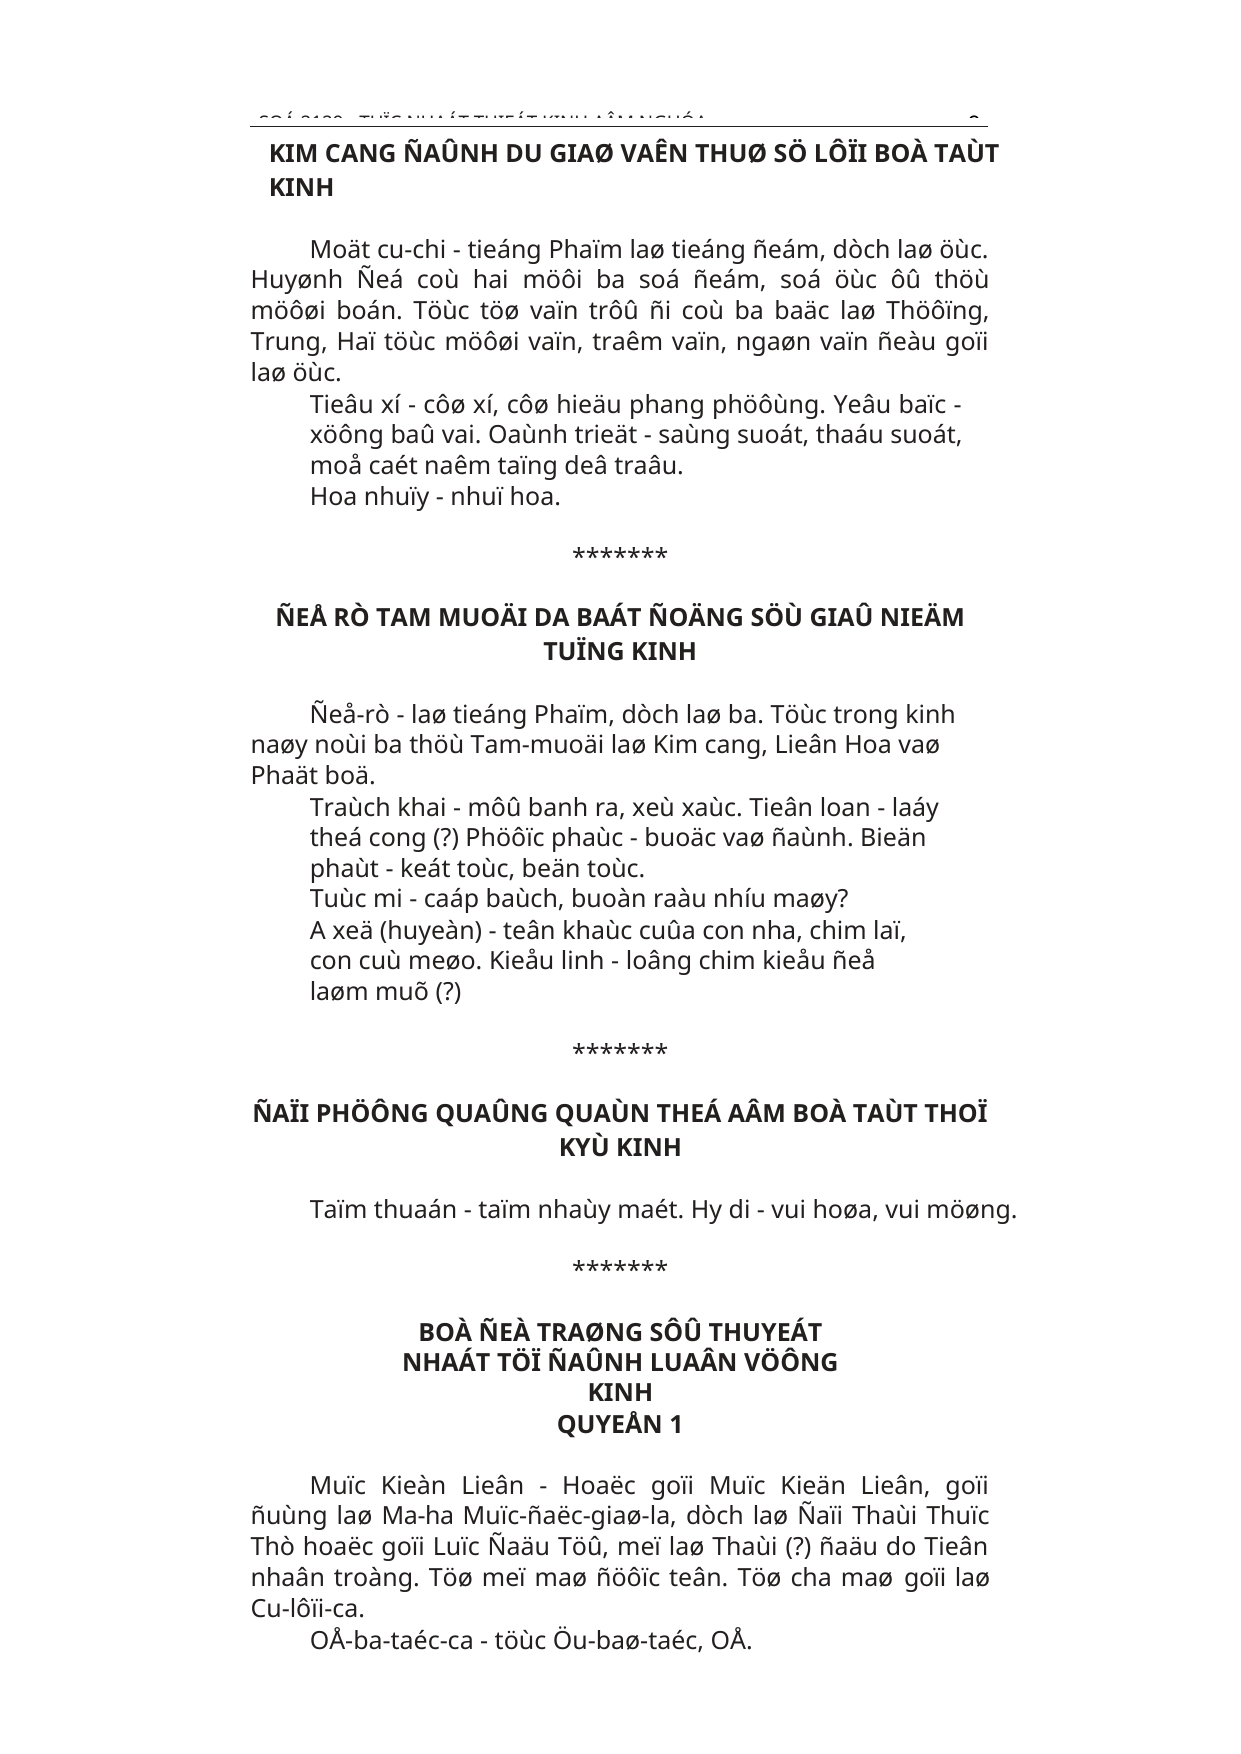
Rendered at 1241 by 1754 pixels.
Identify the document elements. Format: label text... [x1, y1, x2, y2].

text ******* [278, 540, 962, 574]
text QUYEÅN 1 [278, 1409, 962, 1439]
text A xeä (huyeàn) - teân khaùc cuûa con nha, chim laï, con cuù meøo. Kieåu linh - loâng chim kieåu ñeå laøm muõ (?) [309, 914, 921, 1008]
text Ñeå-rò - laø tieáng Phaïm, dòch laø ba. Töùc trong kinh naøy noùi ba thöù Tam-muoäi laø Kim cang, Lieân Hoa vaø Phaät boä. [250, 699, 989, 792]
subtitle ÑAÏI PHÖÔNG QUAÛNG QUAÙN THEÁ AÂM BOÀ TAÙT THOÏ KYÙ KINH [249, 1096, 991, 1164]
text Tieâu xí - côø xí, côø hieäu phang phöôùng. Yeâu baïc - xöông baû vai. Oaùnh trieät - saùng suoát, thaáu suoát, moå caét naêm taïng deâ traâu. [309, 388, 963, 481]
subtitle KIM CANG ÑAÛNH DU GIAØ VAÊN THUØ SÖ LÔÏI BOÀ TAÙT KINH [268, 135, 1065, 203]
text Taïm thuaán - taïm nhaùy maét. Hy di - vui hoøa, vui möøng. [309, 1191, 1065, 1226]
subtitle BOÀ ÑEÀ TRAØNG SÔÛ THUYEÁT NHAÁT TÖÏ ÑAÛNH LUAÂN VÖÔNG KINH [372, 1317, 869, 1409]
text Tuùc mi - caáp baùch, buoàn raàu nhíu maøy? [309, 885, 1065, 913]
text ******* [278, 1253, 962, 1287]
text Moät cu-chi - tieáng Phaïm laø tieáng ñeám, dòch laø öùc. Huyønh Ñeá coù hai möôi ba soá ñeám, soá öùc ôû thöù möôøi boán. Töùc töø vaïn trôû ñi coù ba baäc laø Thöôïng, Trung, Haï töùc möôøi vaïn, traêm vaïn, ngaøn vaïn ñeàu goïi laø öùc. [250, 233, 990, 388]
text Traùch khai - môû banh ra, xeù xaùc. Tieân loan - laáy theá cong (?) Phöôïc phaùc - buoäc vaø ñaùnh. Bieän phaùt - keát toùc, beän toùc. [309, 792, 942, 885]
text Hoa nhuïy - nhuï hoa. [309, 481, 1065, 512]
text Muïc Kieàn Lieân - Hoaëc goïi Muïc Kieän Lieân, goïi ñuùng laø Ma-ha Muïc-ñaëc-giaø-la, dòch laø Ñaïi Thaùi Thuïc Thò hoaëc goïi Luïc Ñaäu Töû, meï laø Thaùi (?) ñaäu do Tieân nhaân troàng. Töø meï maø ñöôïc teân. Töø cha maø goïi laø Cu-lôïi-ca. [250, 1470, 990, 1625]
text ******* [278, 1035, 962, 1069]
text OÅ-ba-taéc-ca - töùc Öu-baø-taéc, OÅ. [309, 1625, 1065, 1655]
subtitle ÑEÅ RÒ TAM MUOÄI DA BAÁT ÑOÄNG SÖÙ GIAÛ NIEÄM TUÏNG KINH [249, 600, 991, 668]
